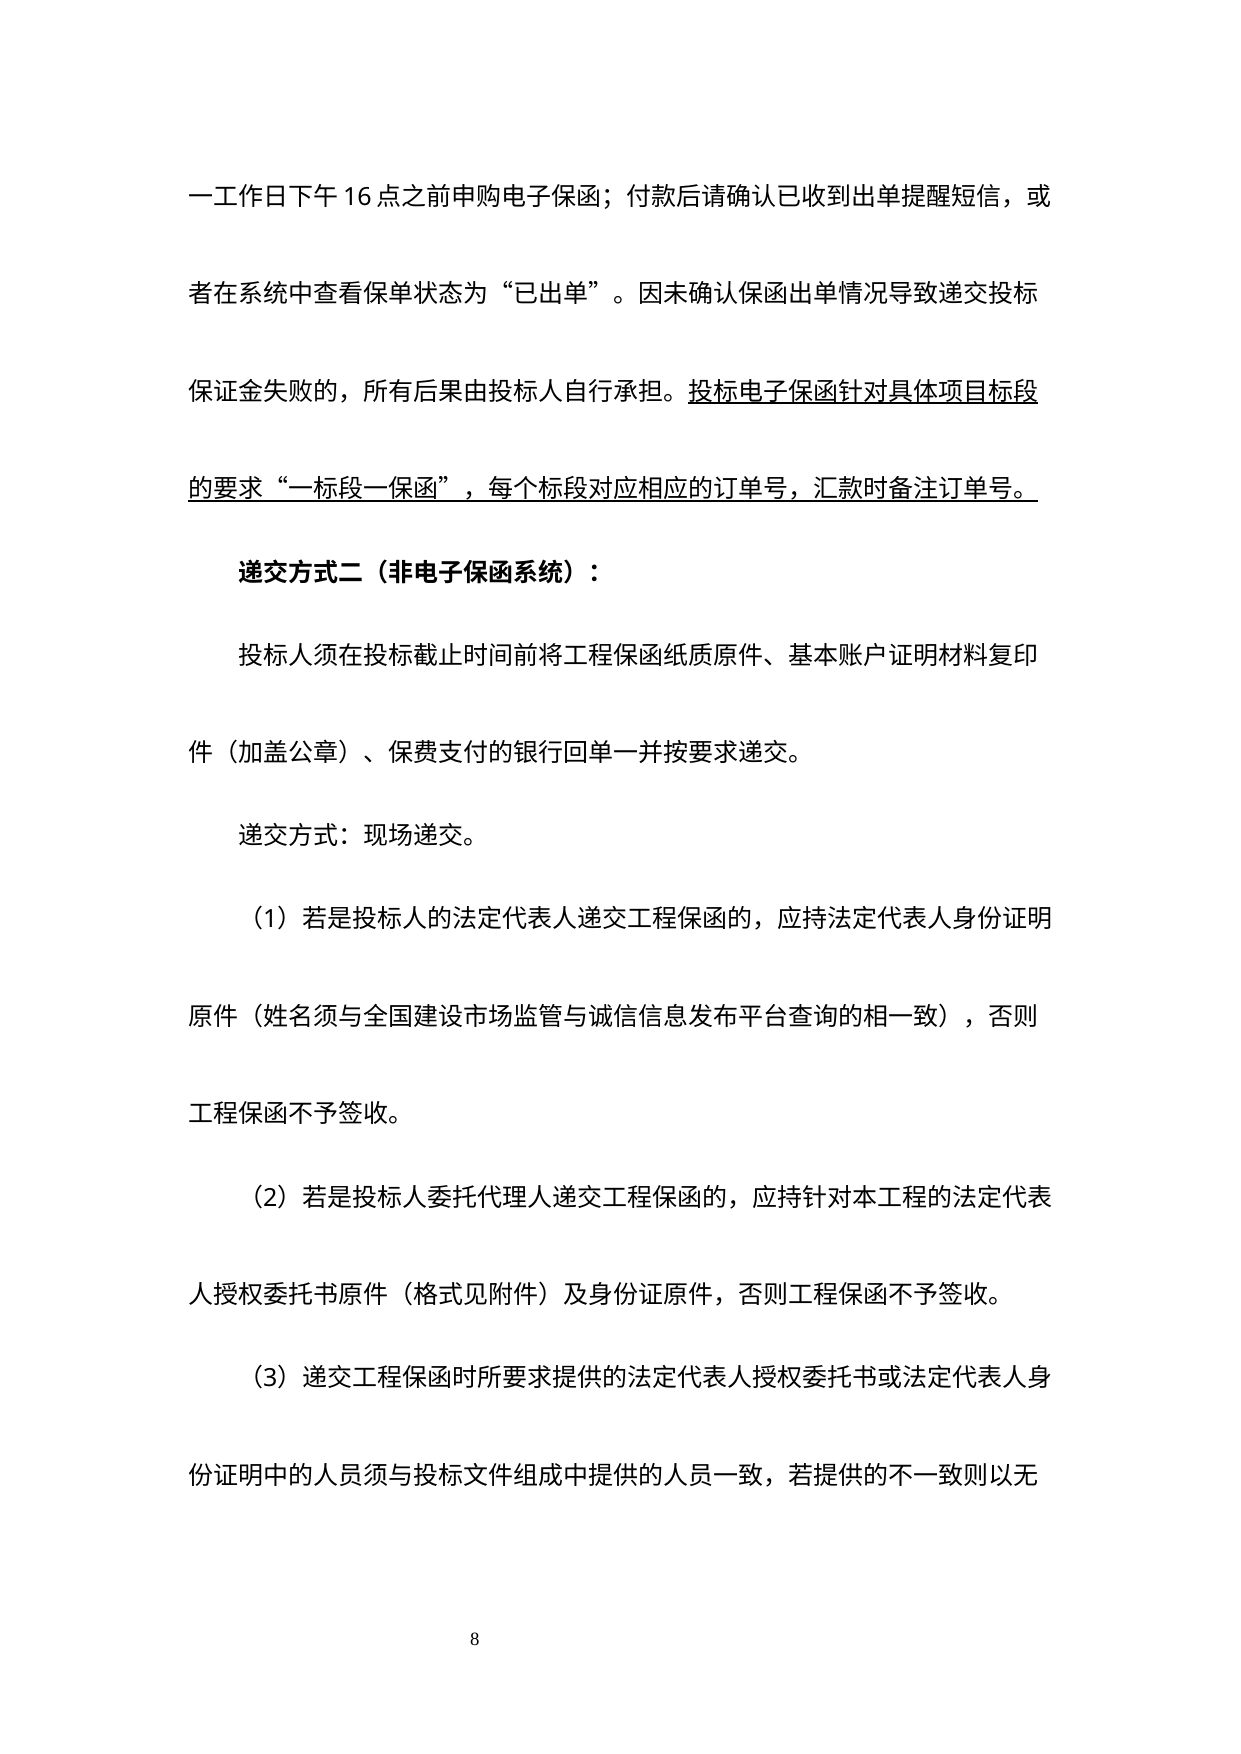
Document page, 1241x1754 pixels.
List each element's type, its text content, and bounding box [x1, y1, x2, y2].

text 递交方式二（非电子保函系统）： [188, 538, 1052, 603]
text 递交方式：现场递交。 [188, 801, 1052, 866]
text （2）若是投标人委托代理人递交工程保函的，应持针对本工程的法定代表人授权委托书原件（格式见附件）及身份证原件，否则工程保函不予签收。 [188, 1163, 1052, 1325]
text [188, 162, 1052, 519]
text （1）若是投标人的法定代表人递交工程保函的，应持法定代表人身份证明原件（姓名须与全国建设市场监管与诚信信息发布平台查询的相一致），否则工程保函不予签收。 [188, 884, 1052, 1144]
text 投标人须在投标截止时间前将工程保函纸质原件、基本账户证明材料复印件（加盖公章）、保费支付的银行回单一并按要求递交。 [188, 621, 1052, 783]
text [188, 1343, 1052, 1506]
